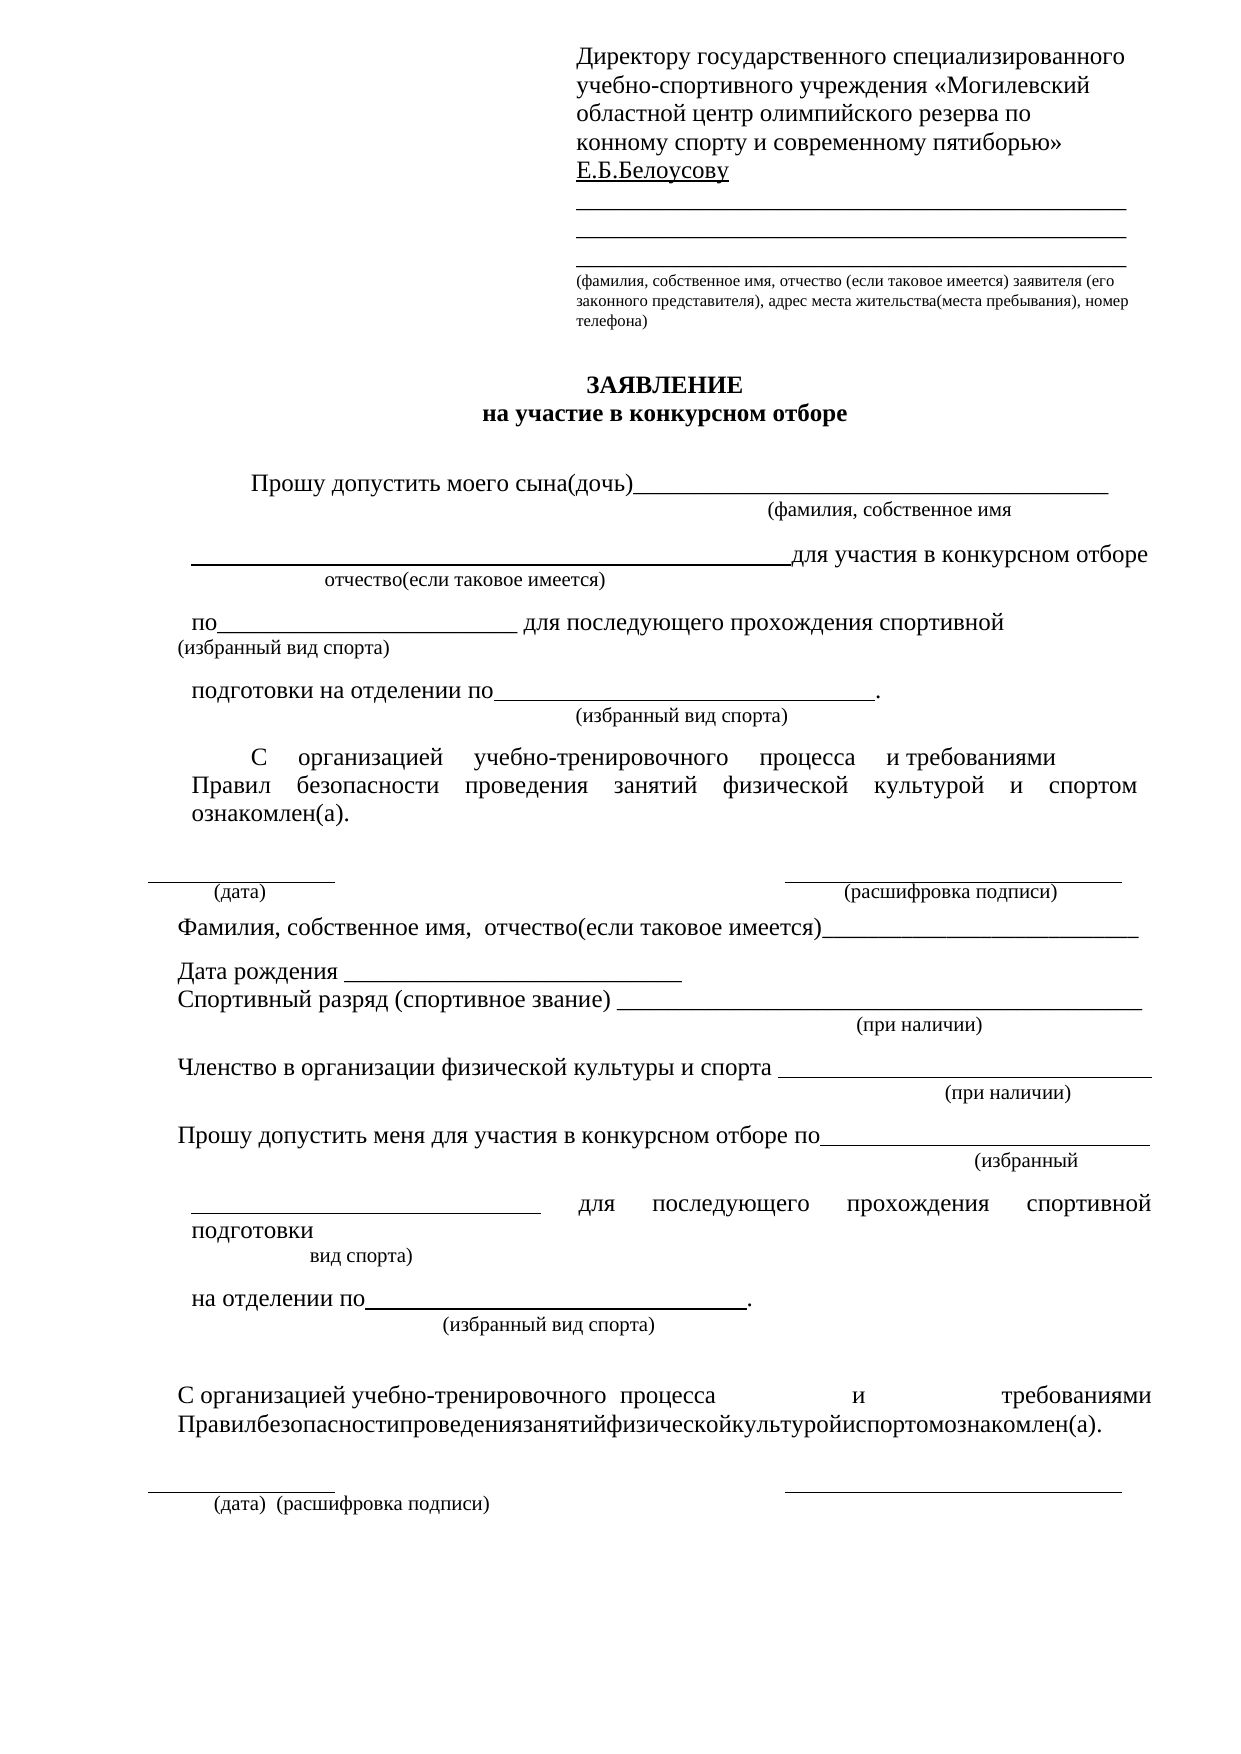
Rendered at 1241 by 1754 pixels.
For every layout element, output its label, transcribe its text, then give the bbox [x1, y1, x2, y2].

text отчество(если таковое имеется) [324, 568, 1152, 591]
text (избранный [974, 1149, 1152, 1172]
text вид спорта) [309, 1244, 1152, 1268]
text (избранный вид спорта) [177, 636, 1152, 659]
text на отделении по . [191, 1284, 1152, 1312]
text (дата) (расшифровка подписи) [177, 877, 1152, 903]
text Правил безопасности проведения занятий физической культурой и спортом ознакомлен(а). [191, 771, 1138, 826]
text Членство в организации физической культуры и спорта [177, 1053, 1152, 1081]
text ____________________________________________ [576, 242, 1152, 270]
text (избранный вид спорта) [442, 1312, 1152, 1336]
text для участия в конкурсном отборе [191, 539, 1152, 568]
text на участие в конкурсном отборе [262, 399, 1068, 427]
text ____________________________________________ [576, 213, 1152, 241]
text Фамилия, собственное имя, отчество(если таковое имеется)____________________________ [177, 919, 1152, 940]
text по________________________ для последующего прохождения спортивной [191, 608, 1152, 636]
text (фамилия, собственное имя [693, 497, 1152, 521]
text С организацией учебно-тренировочного процесса и требованиями [191, 743, 1138, 771]
text ____________________________________________ [576, 184, 1152, 213]
text Прошу допустить меня для участия в конкурсном отборе по [177, 1121, 1152, 1149]
text С организацией учебно-тренировочного процесса и требованиями Правилбезопасностипроведениязанятийфизическойкультуройиспортомознакомлен(а). [177, 1380, 1152, 1437]
text (дата) (расшифровка подписи) [177, 1488, 1152, 1514]
text (фамилия, собственное имя, отчество (если таковое имеется) заявителя (его законного представителя), адрес места жительства(места пребывания), номер телефона) [576, 270, 1152, 330]
text Дата рождения ___________________________ [177, 956, 1152, 985]
text Директору государственного специализированного [576, 42, 1152, 70]
text (избранный вид спорта) [575, 704, 1152, 727]
text конному спорту и современному пятиборью» [576, 127, 1152, 156]
text Е.Б.Белоусову [576, 156, 1152, 184]
text (при наличии) [944, 1081, 1152, 1104]
text Прошу допустить моего сына(дочь)______________________________________ [251, 468, 1152, 497]
text подготовки на отделении по . [191, 676, 1152, 704]
subtitle ЗАЯВЛЕНИЕ [262, 371, 1068, 399]
text учебно-спортивного учреждения «Могилевский [576, 70, 1152, 99]
text для последующего прохождения спортивной подготовки [191, 1189, 1152, 1244]
text (при наличии) [856, 1013, 1152, 1036]
text областной центр олимпийского резерва по [576, 99, 1152, 127]
text Спортивный разряд (спортивное звание) __________________________________________ [177, 985, 1152, 1013]
